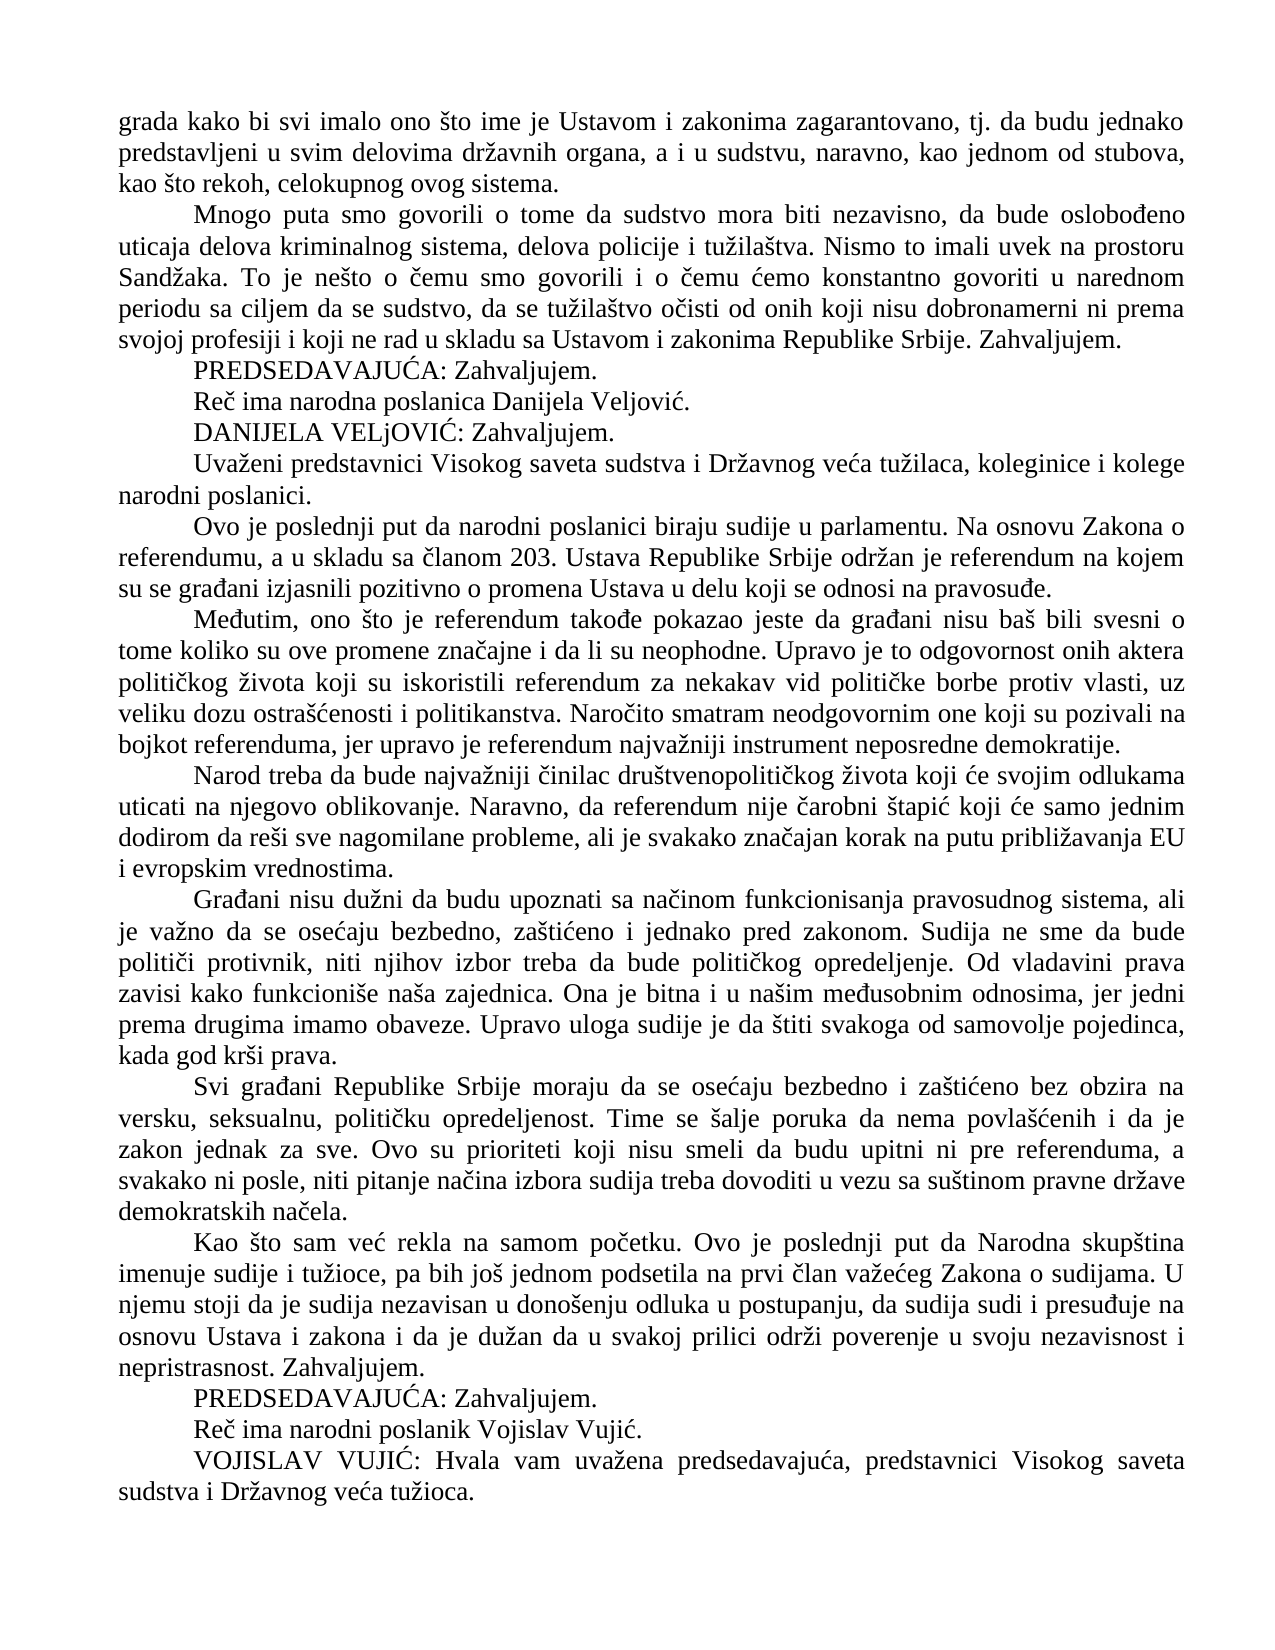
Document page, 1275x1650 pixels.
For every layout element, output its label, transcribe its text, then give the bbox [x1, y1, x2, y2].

text Reč ima narodni poslanik Vojislav Vujić. [118, 1413, 1186, 1444]
text Kao što sam već rekla na samom početku. Ovo je poslednji put da Narodna skupština imenuje sudije i tužioce, pa bih još jednom podsetila na prvi član važećeg Zakona o sudijama. U njemu stoji da je sudija nezavisan u donošenju odluka u postupanju, da sudija sudi i presuđuje na osnovu Ustava i zakona i da je dužan da u svakoj prilici održi poverenje u svoju nezavisnost i nepristrasnost. Zahvaljujem. [118, 1226, 1186, 1382]
text VOJISLAV VUJIĆ: Hvala vam uvažena predsedavajuća, predstavnici Visokog saveta sudstva i Državnog veća tužioca. [118, 1444, 1186, 1507]
text Narod treba da bude najvažniji činilac društvenopolitičkog života koji će svojim odlukama uticati na njegovo oblikovanje. Naravno, da referendum nije čarobni štapić koji će samo jednim dodirom da reši sve nagomilane probleme, ali je svakako značajan korak na putu približavanja EU i evropskim vrednostima. [118, 759, 1186, 884]
text Reč ima narodna poslanica Danijela Veljović. [118, 385, 1186, 416]
text Međutim, ono što je referendum takođe pokazao jeste da građani nisu baš bili svesni o tome koliko su ove promene značajne i da li su neophodne. Upravo je to odgovornost onih aktera političkog života koji su iskoristili referendum za nekakav vid političke borbe protiv vlasti, uz veliku dozu ostrašćenosti i politikanstva. Naročito smatram neodgovornim one koji su pozivali na bojkot referenduma, jer upravo je referendum najvažniji instrument neposredne demokratije. [118, 603, 1186, 759]
text Uvaženi predstavnici Visokog saveta sudstva i Državnog veća tužilaca, koleginice i kolege narodni poslanici. [118, 448, 1186, 510]
text PREDSEDAVAJUĆA: Zahvaljujem. [118, 1382, 1186, 1413]
text PREDSEDAVAJUĆA: Zahvaljujem. [118, 354, 1186, 385]
text Svi građani Republike Srbije moraju da se osećaju bezbedno i zaštićeno bez obzira na versku, seksualnu, političku opredeljenost. Time se šalje poruka da nema povlašćenih i da je zakon jednak za sve. Ovo su prioriteti koji nisu smeli da budu upitni ni pre referenduma, a svakako ni posle, niti pitanje načina izbora sudija treba dovoditi u vezu sa suštinom pravne države demokratskih načela. [118, 1071, 1186, 1226]
text Mnogo puta smo govorili o tome da sudstvo mora biti nezavisno, da bude oslobođeno uticaja delova kriminalnog sistema, delova policije i tužilaštva. Nismo to imali uvek na prostoru Sandžaka. To je nešto o čemu smo govorili i o čemu ćemo konstantno govoriti u narednom periodu sa ciljem da se sudstvo, da se tužilaštvo očisti od onih koji nisu dobronamerni ni prema svojoj profesiji i koji ne rad u skladu sa Ustavom i zakonima Republike Srbije. Zahvaljujem. [118, 198, 1186, 354]
text Građani nisu dužni da budu upoznati sa načinom funkcionisanja pravosudnog sistema, ali je važno da se osećaju bezbedno, zaštićeno i jednako pred zakonom. Sudija ne sme da bude političi protivnik, niti njihov izbor treba da bude političkog opredeljenje. Od vladavini prava zavisi kako funkcioniše naša zajednica. Ona je bitna i u našim međusobnim odnosima, jer jedni prema drugima imamo obaveze. Upravo uloga sudije je da štiti svakoga od samovolje pojedinca, kada god krši prava. [118, 884, 1186, 1071]
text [118, 105, 1186, 198]
text DANIJELA VELjOVIĆ: Zahvaljujem. [118, 416, 1186, 448]
text Ovo je poslednji put da narodni poslanici biraju sudije u parlamentu. Na osnovu Zakona o referendumu, a u skladu sa članom 203. Ustava Republike Srbije održan je referendum na kojem su se građani izjasnili pozitivno o promena Ustava u delu koji se odnosi na pravosuđe. [118, 510, 1186, 603]
